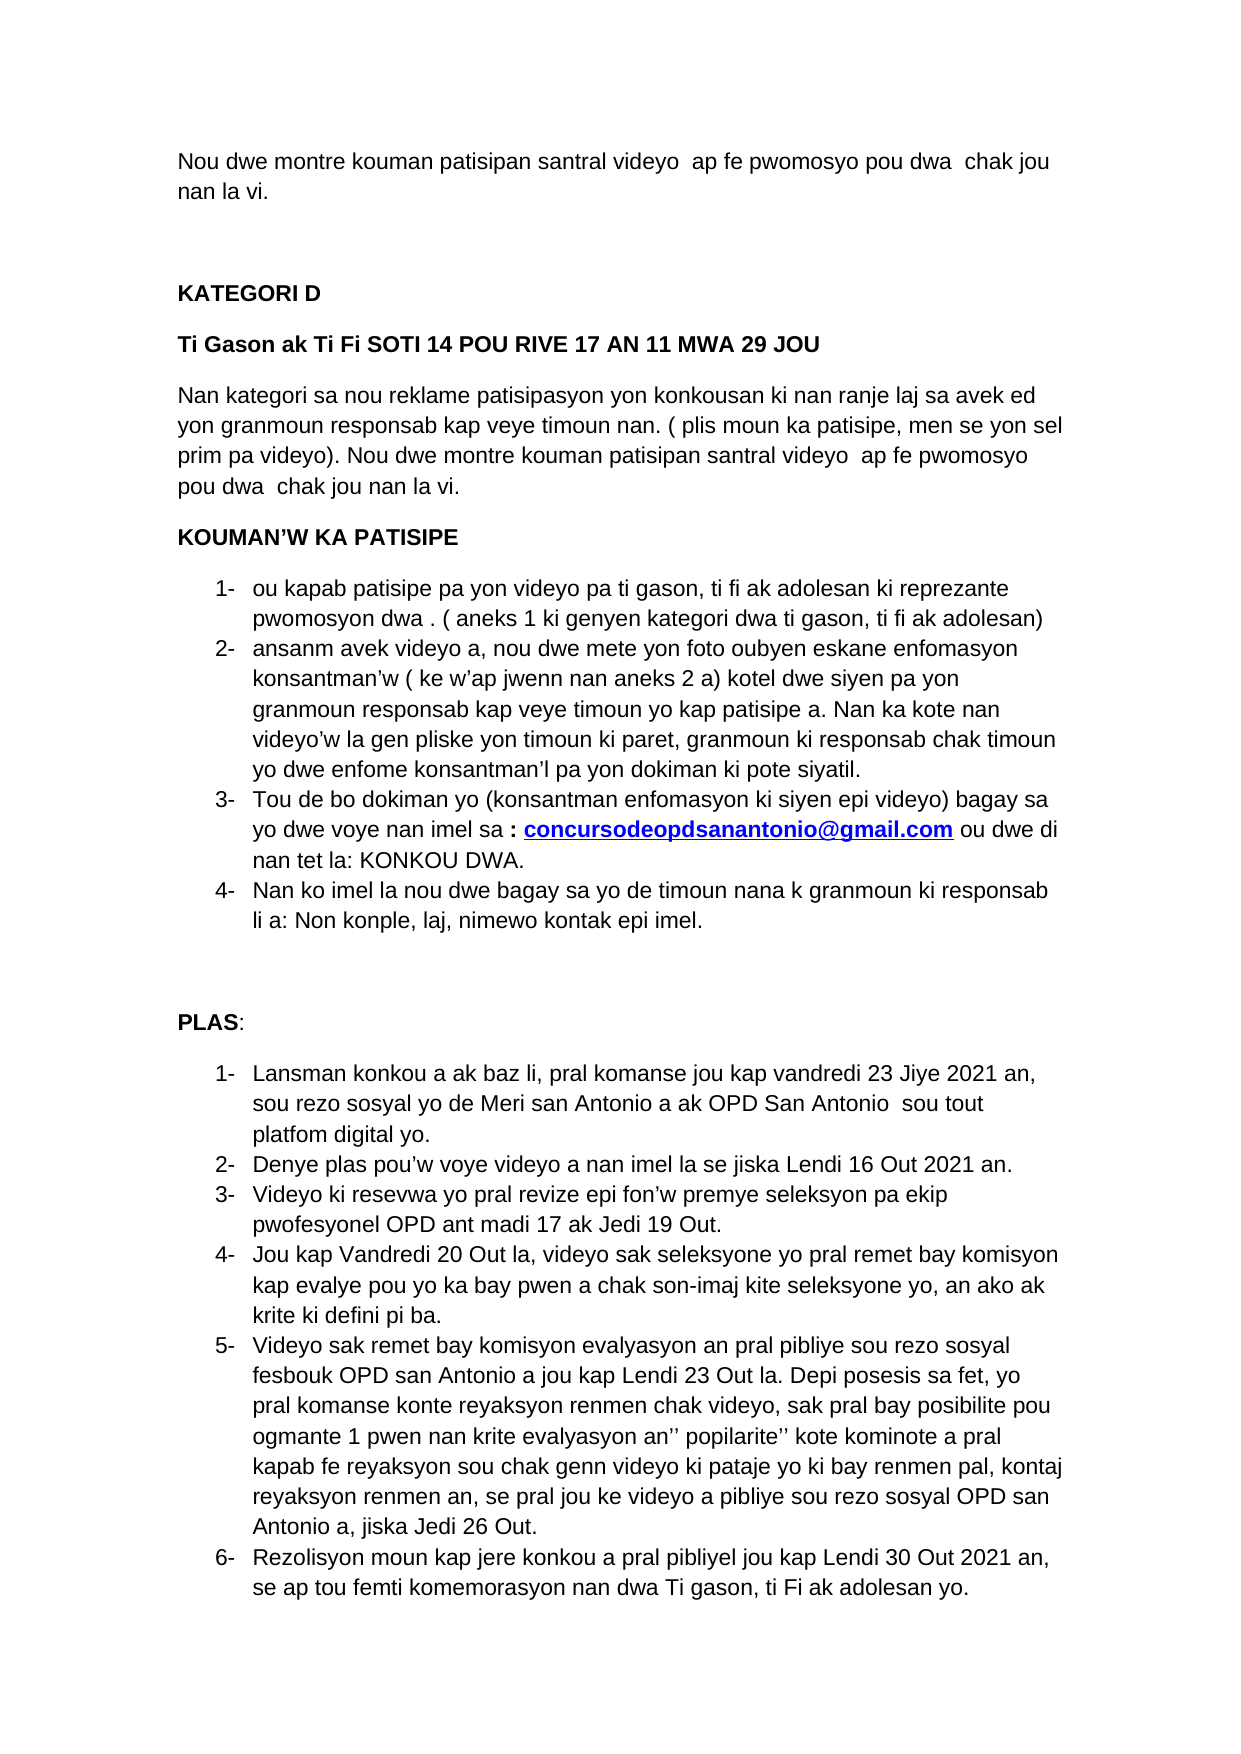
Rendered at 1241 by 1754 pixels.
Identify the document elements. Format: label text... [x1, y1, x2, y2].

list Lansman konkou a ak baz li, pral komanse jou kap vandredi 23 Jiye 2021 an, sou rezo sosyal yo de Meri san Antonio a ak OPD San Antonio sou tout platfom digital yo. [215, 1060, 1063, 1147]
text KOUMAN’W KA PATISIPE [177, 524, 1063, 550]
list ou kapab patisipe pa yon videyo pa ti gason, ti fi ak adolesan ki reprezante pwomosyon dwa . ( aneks 1 ki genyen kategori dwa ti gason, ti fi ak adolesan) [215, 575, 1063, 631]
text Ti Gason ak Ti Fi SOTI 14 POU RIVE 17 AN 11 MWA 29 JOU [177, 331, 1063, 357]
list Rezolisyon moun kap jere konkou a pral pibliyel jou kap Lendi 30 Out 2021 an, se ap tou femti komemorasyon nan dwa Ti gason, ti Fi ak adolesan yo. [215, 1543, 1063, 1600]
text Nou dwe montre kouman patisipan santral videyo ap fe pwomosyo pou dwa chak jou nan la vi. [177, 148, 1063, 204]
text PLAS: [177, 1009, 1063, 1035]
list Videyo sak remet bay komisyon evalyasyon an pral pibliye sou rezo sosyal fesbouk OPD san Antonio a jou kap Lendi 23 Out la. Depi posesis sa fet, yo pral komanse konte reyaksyon renmen chak videyo, sak pral bay posibilite pou ogmante 1 pwen nan krite evalyasyon an’’ popilarite’’ kote kominote a pral kapab fe reyaksyon sou chak genn videyo ki pataje yo ki bay renmen pal, kontaj reyaksyon renmen an, se pral jou ke videyo a pibliye sou rezo sosyal OPD san Antonio a, jiska Jedi 26 Out. [215, 1332, 1063, 1539]
list Nan ko imel la nou dwe bagay sa yo de timoun nana k granmoun ki responsab li a: Non konple, laj, nimewo kontak epi imel. [215, 877, 1063, 933]
list Denye plas pou’w voye videyo a nan imel la se jiska Lendi 16 Out 2021 an. [215, 1151, 1063, 1177]
list Jou kap Vandredi 20 Out la, videyo sak seleksyone yo pral remet bay komisyon kap evalye pou yo ka bay pwen a chak son-imaj kite seleksyone yo, an ako ak krite ki defini pi ba. [215, 1241, 1063, 1328]
list Videyo ki resevwa yo pral revize epi fon’w premye seleksyon pa ekip pwofesyonel OPD ant madi 17 ak Jedi 19 Out. [215, 1181, 1063, 1237]
list Tou de bo dokiman yo (konsantman enfomasyon ki siyen epi videyo) bagay sa yo dwe voye nan imel sa : concursodeopdsanantonio@gmail.com ou dwe di nan tet la: KONKOU DWA. [215, 786, 1063, 873]
text Nan kategori sa nou reklame patisipasyon yon konkousan ki nan ranje laj sa avek ed yon granmoun responsab kap veye timoun nan. ( plis moun ka patisipe, men se yon sel prim pa videyo). Nou dwe montre kouman patisipan santral videyo ap fe pwomosyo pou dwa chak jou nan la vi. [177, 382, 1063, 499]
list ansanm avek videyo a, nou dwe mete yon foto oubyen eskane enfomasyon konsantman’w ( ke w’ap jwenn nan aneks 2 a) kotel dwe siyen pa yon granmoun responsab kap veye timoun yo kap patisipe a. Nan ka kote nan videyo’w la gen pliske yon timoun ki paret, granmoun ki responsab chak timoun yo dwe enfome konsantman’l pa yon dokiman ki pote siyatil. [215, 635, 1063, 782]
text KATEGORI D [177, 280, 1063, 306]
